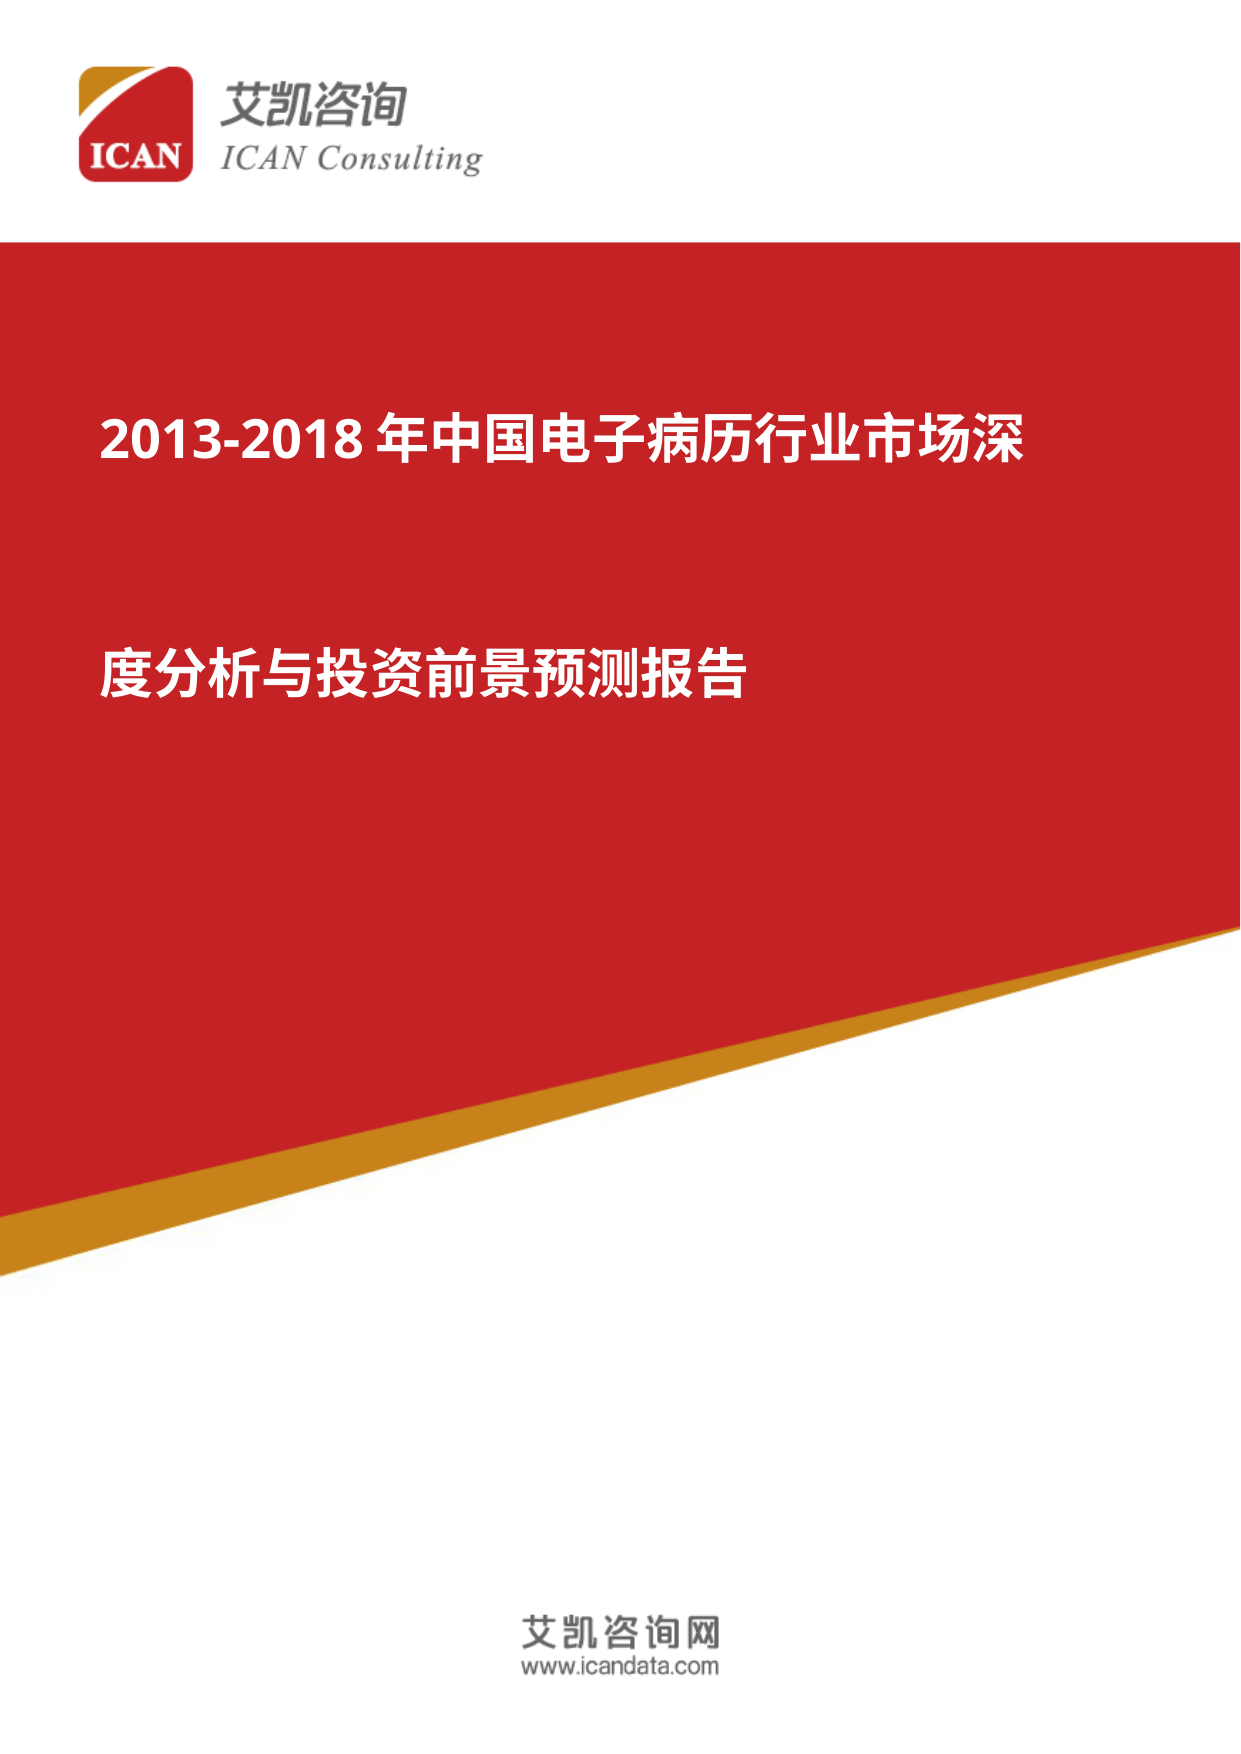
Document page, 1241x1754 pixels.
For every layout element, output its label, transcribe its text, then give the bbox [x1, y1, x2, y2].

subtitle 2013-2018年中国电子病历行业市场深度分析与投资前景预测报告 [99, 386, 1053, 718]
picture [0, 5, 1241, 1754]
